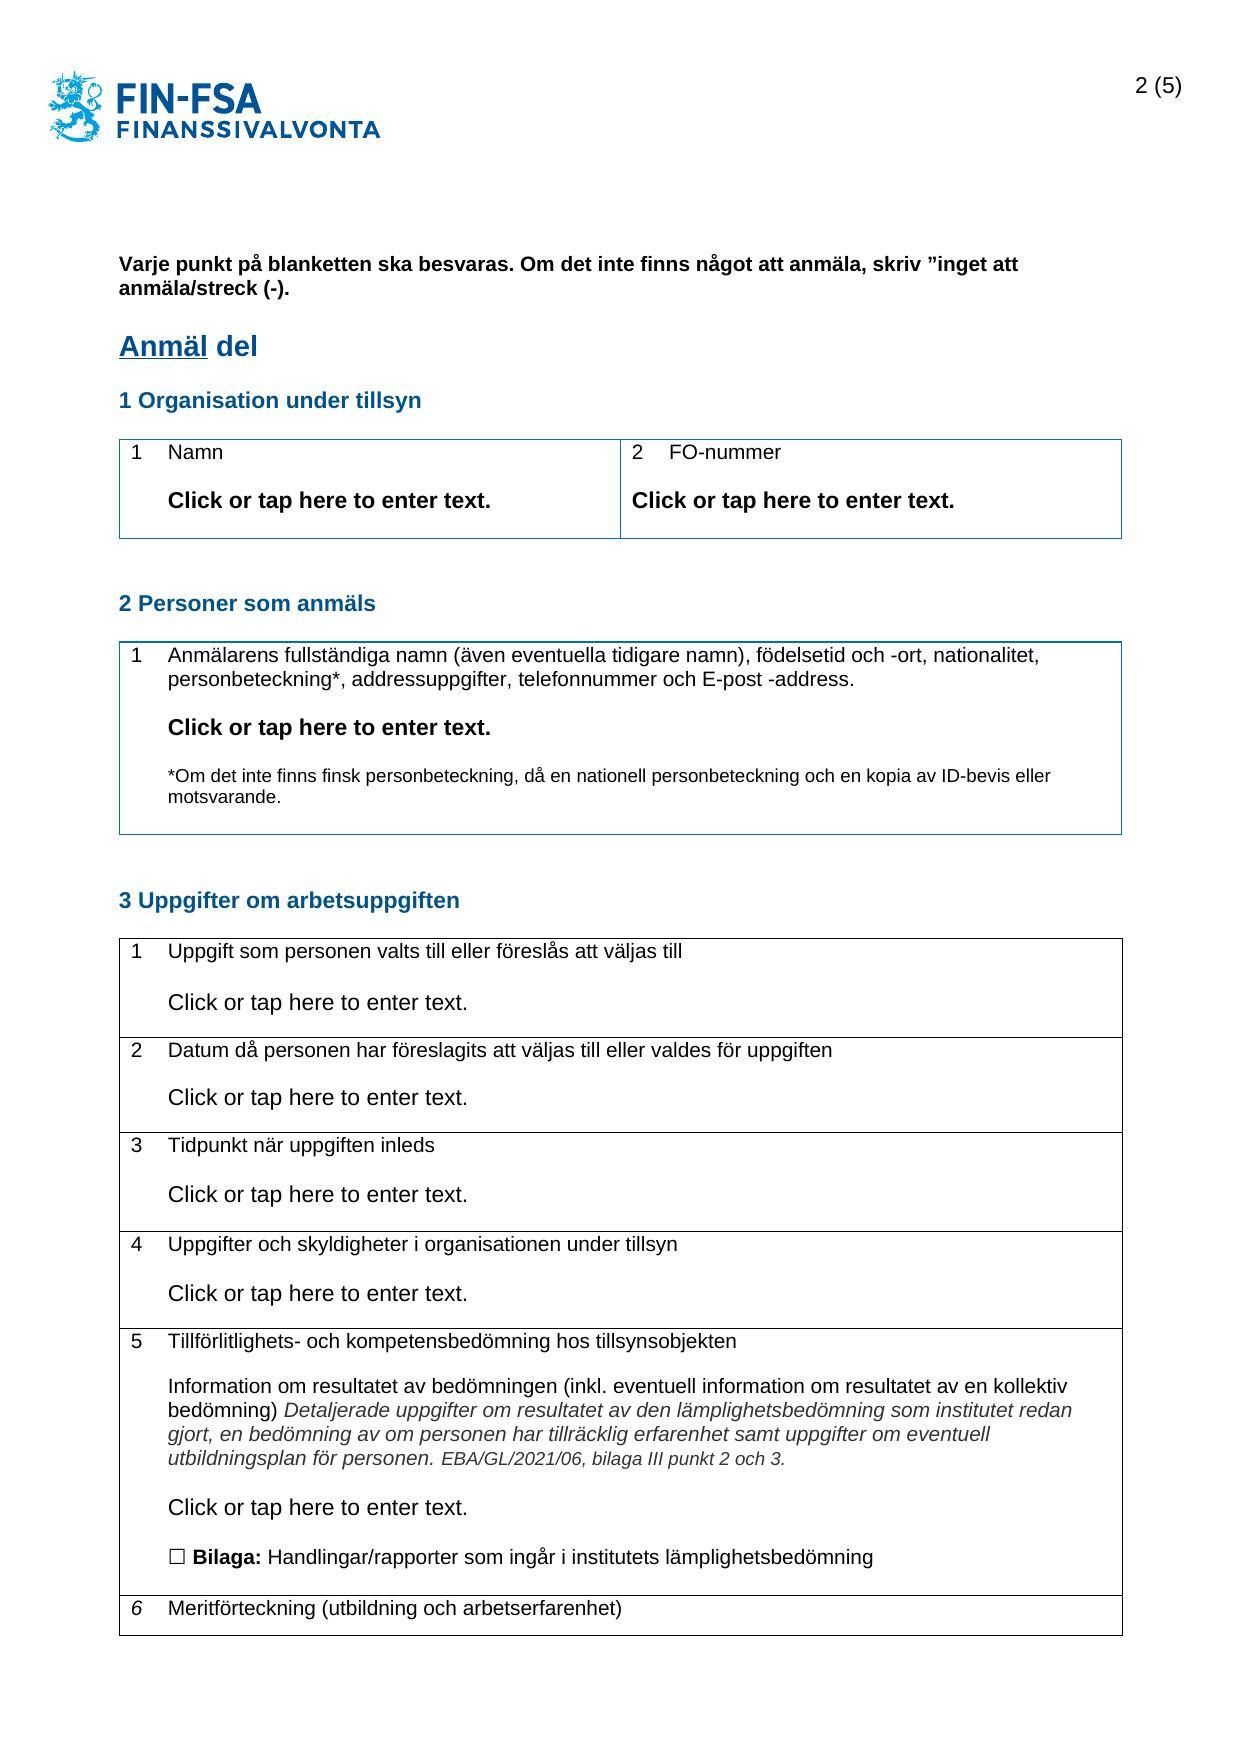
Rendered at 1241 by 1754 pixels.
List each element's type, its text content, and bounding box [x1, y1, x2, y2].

table_cell Tidpunkt när uppgiften inleds [120, 1133, 1122, 1231]
table_header FO-nummer [621, 440, 1121, 538]
table_cell Uppgifter och skyldigheter i organisationen under tillsyn [120, 1232, 1122, 1328]
table_header Namn [120, 440, 620, 538]
table_header Uppgift som personen valts till eller föreslås att väljas till [120, 939, 1122, 1037]
table_cell Tillförlitlighets- och kompetensbedömning hos tillsynsobjekten Information om resultatet av bedömningen (inkl. eventuell information om resultatet av en kollektiv bedömning) Detaljerade uppgifter om resultatet av den lämplighetsbedömning som institutet redan gjort, en bedömning av om personen har tillräcklig erfarenhet samt uppgifter om eventuell utbildningsplan för personen. EBA/GL/2021/06, bilaga III punkt 2 och 3. Bilaga: Handlingar/rapporter som ingår i institutets lämplighetsbedömning [120, 1329, 1122, 1594]
table_cell Datum då personen har föreslagits att väljas till eller valdes för uppgiften [120, 1038, 1122, 1132]
subtitle Uppgifter om arbetsuppgiften [119, 887, 1122, 913]
table_header Anmälarens fullständiga namn (även eventuella tidigare namn), födelsetid och -ort, nationalitet, personbeteckning*, addressuppgifter, telefonnummer och E-post -address. *Om det inte finns finsk personbeteckning, då en nationell personbeteckning och en kopia av ID-bevis eller motsvarande. [120, 643, 1121, 834]
subtitle Personer som anmäls [119, 590, 1122, 616]
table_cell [120, 1596, 1122, 1635]
subtitle Anmäl del [119, 328, 1122, 362]
subtitle Organisation under tillsyn [119, 387, 1122, 413]
list Varje punkt på blanketten ska besvaras. Om det inte finns något att anmäla, skriv ”inget att anmäla/streck (-). [119, 252, 1122, 300]
